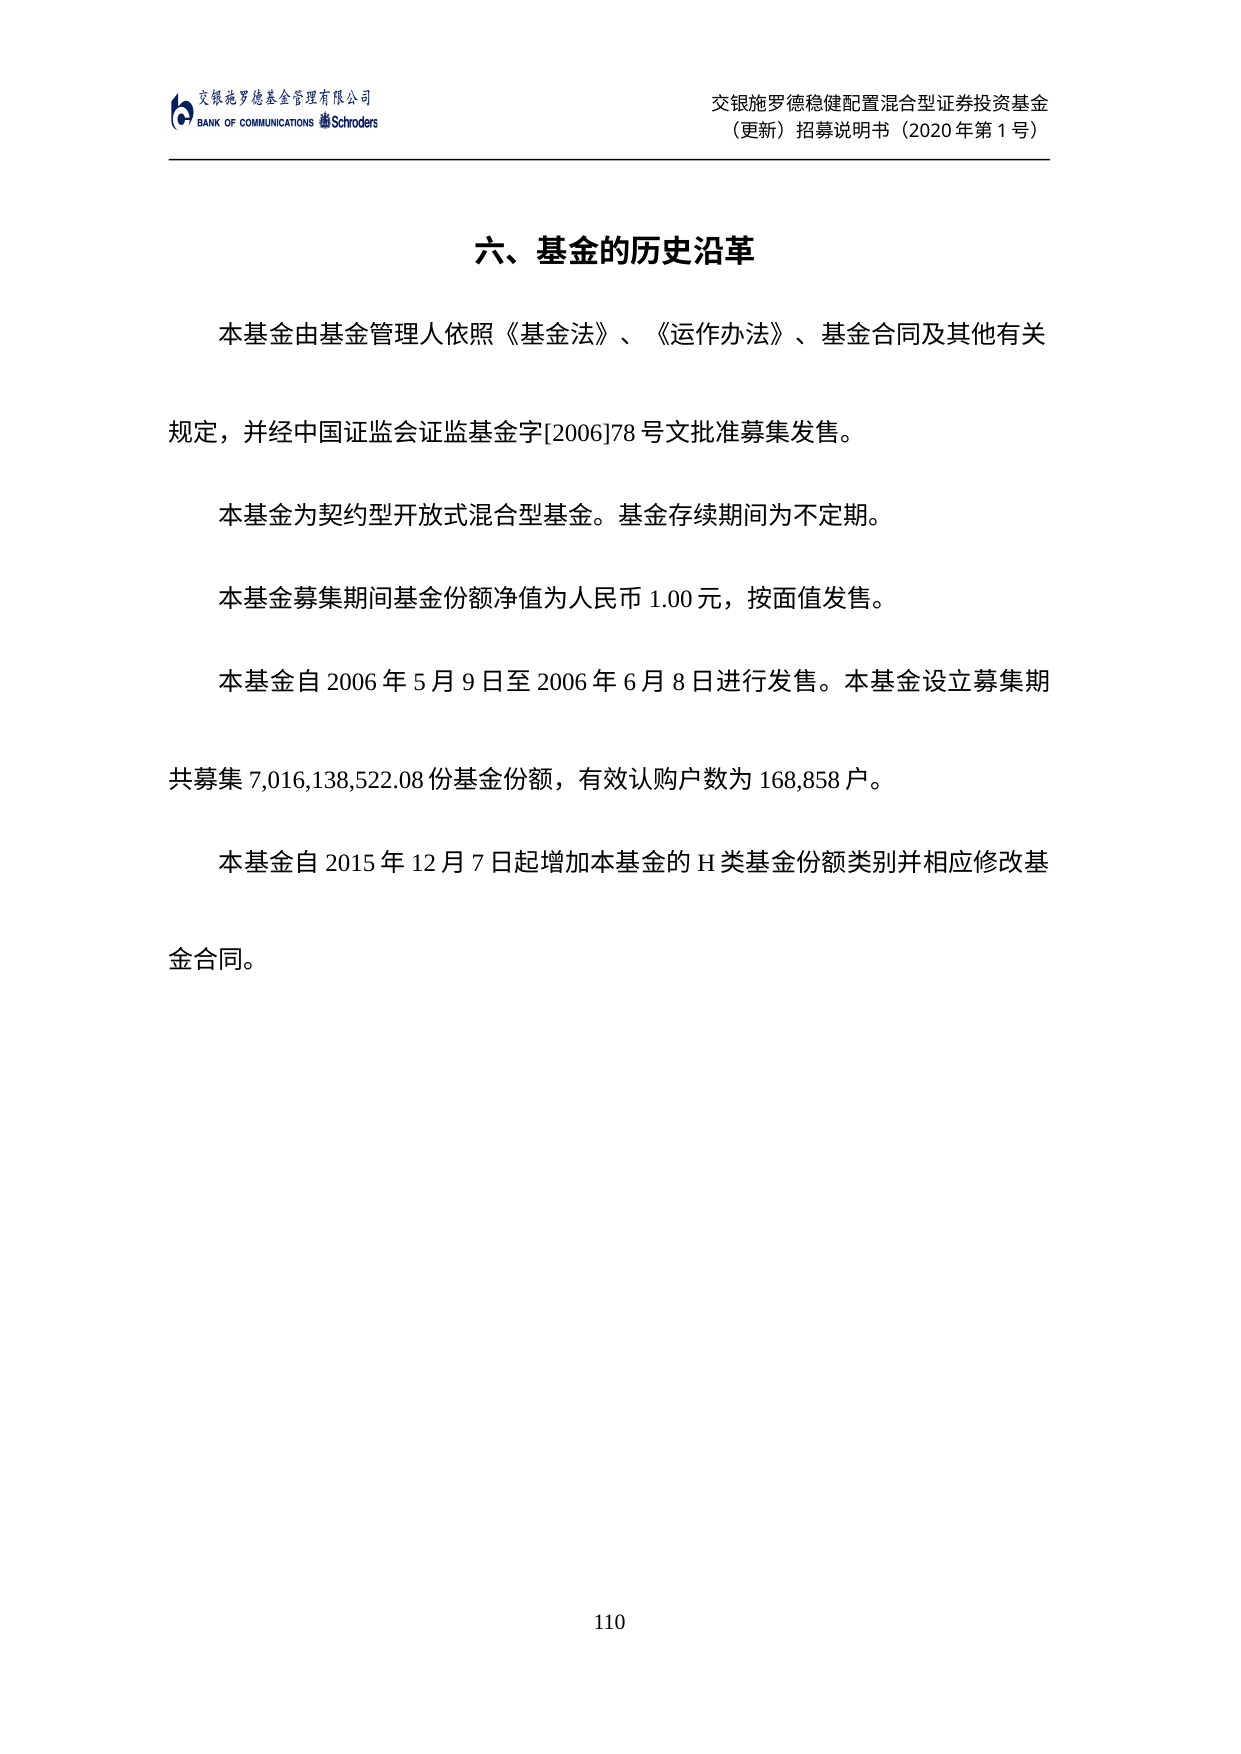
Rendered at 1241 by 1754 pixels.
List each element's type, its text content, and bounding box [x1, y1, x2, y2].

text 本基金由基金管理人依照《基金法》、《运作办法》、基金合同及其他有关规定，并经中国证监会证监基金字[2006]78号文批准募集发售。 [169, 301, 1050, 463]
picture [171, 89, 378, 130]
text 本基金自2015年12月7日起增加本基金的H类基金份额类别并相应修改基金合同。 [169, 828, 1050, 991]
title 六、基金的历史沿革 [179, 226, 1050, 272]
text 本基金为契约型开放式混合型基金。基金存续期间为不定期。 [169, 481, 1050, 546]
text 本基金募集期间基金份额净值为人民币1.00元，按面值发售。 [169, 564, 1050, 629]
text 本基金自2006年5月9日至2006年6月8日进行发售。本基金设立募集期共募集7,016,138,522.08份基金份额，有效认购户数为168,858户。 [169, 647, 1050, 810]
